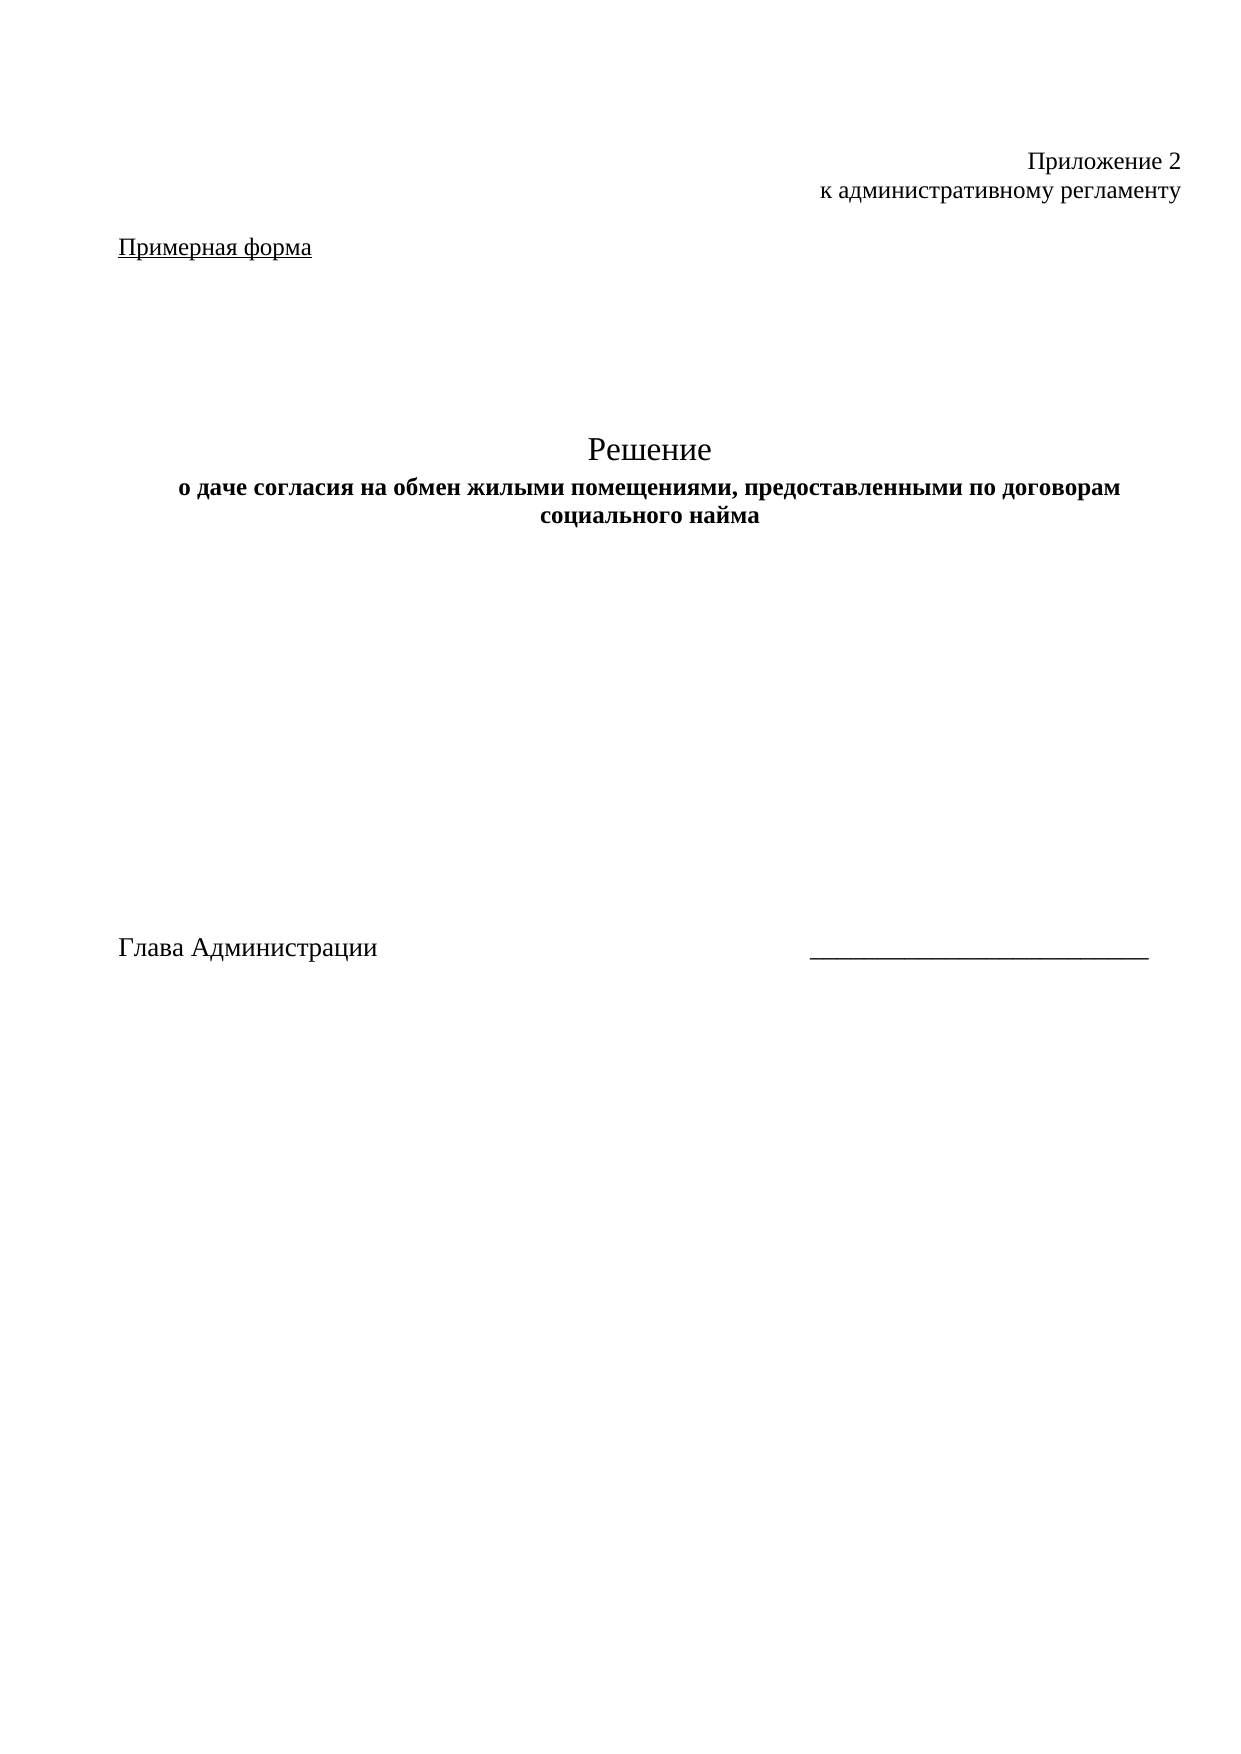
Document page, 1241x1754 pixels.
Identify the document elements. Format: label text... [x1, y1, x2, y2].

text Примерная форма [118, 232, 1181, 260]
text Приложение 2 [118, 146, 1181, 175]
text Глава Администрации _________________________ [118, 931, 1181, 962]
text о даче согласия на обмен жилыми помещениями, предоставленными по договорам социального найма [118, 472, 1181, 529]
text Решение [118, 429, 1181, 467]
text к административному регламенту [782, 175, 1181, 204]
